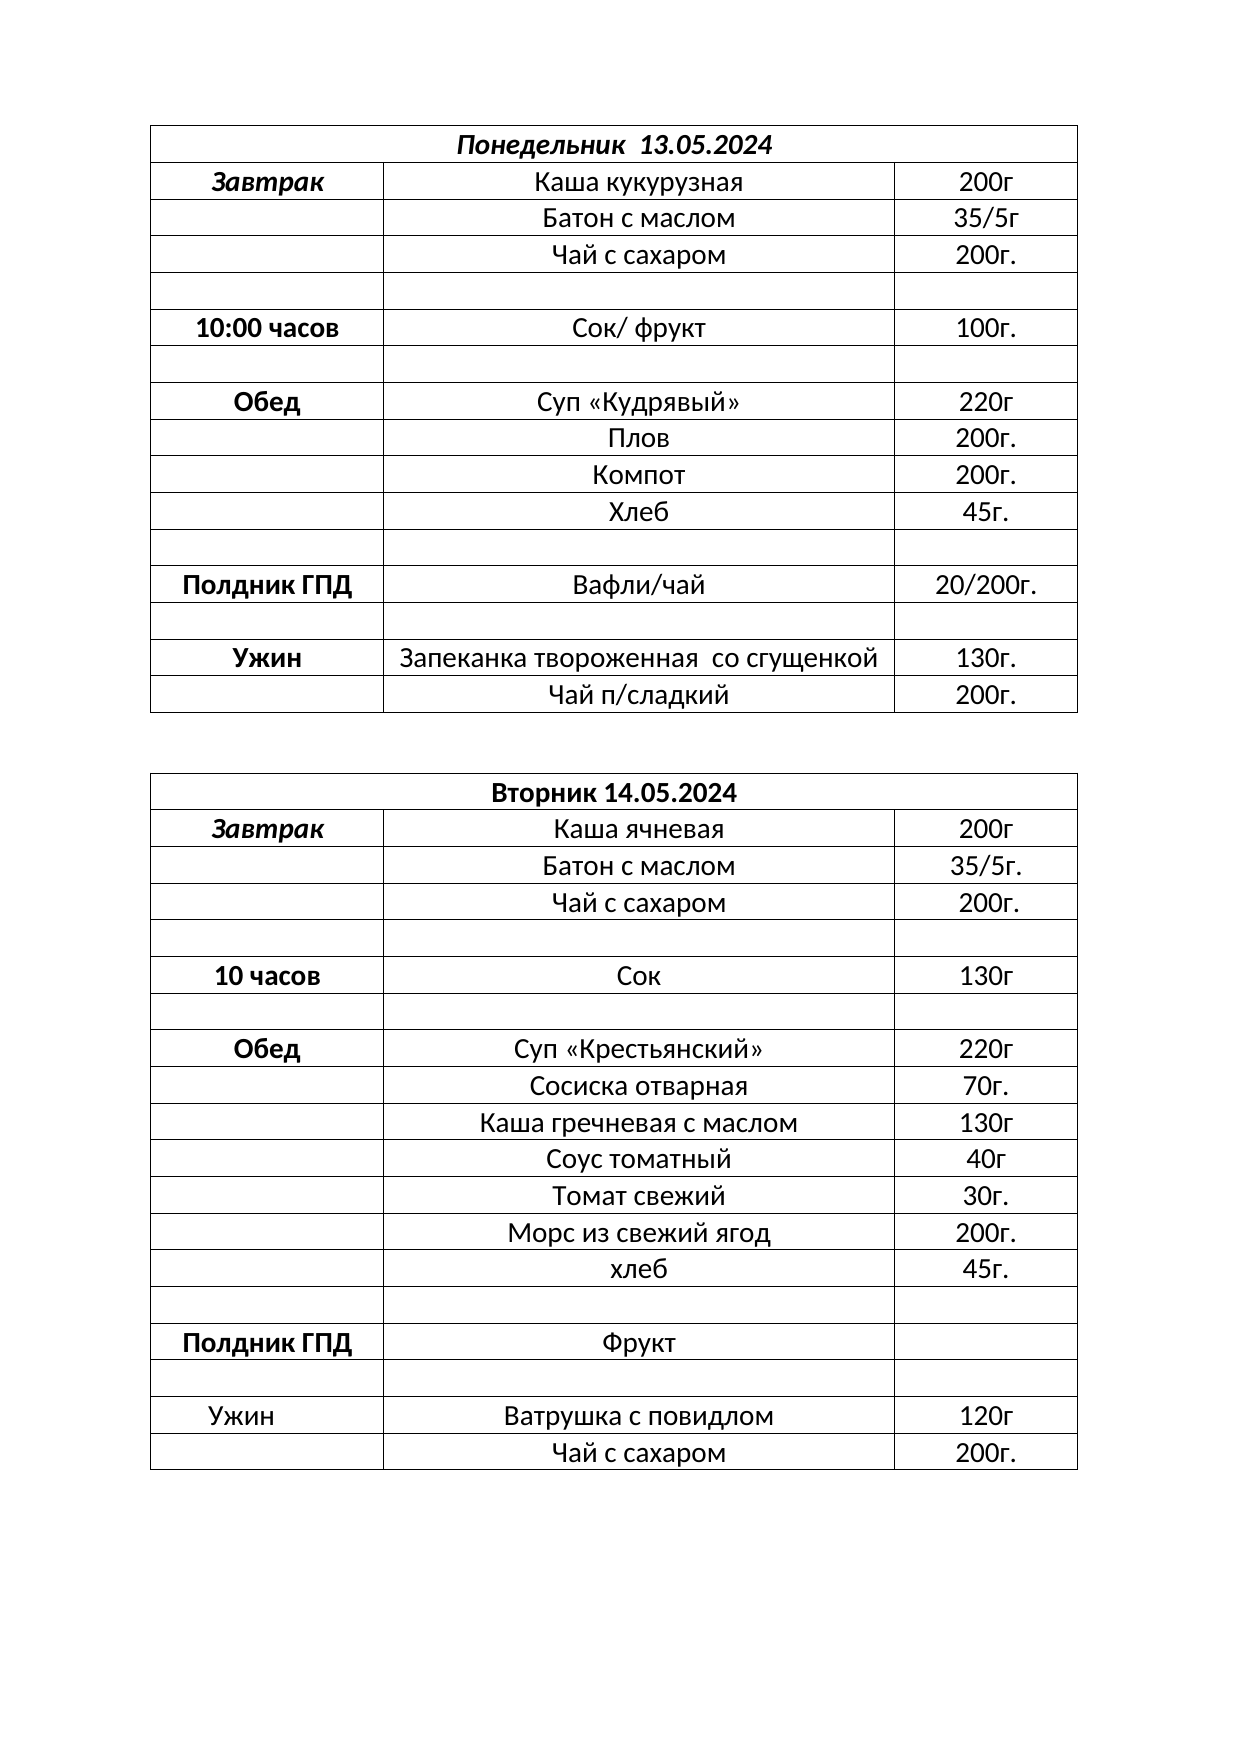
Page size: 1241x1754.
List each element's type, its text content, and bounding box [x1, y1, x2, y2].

table_cell 200г. [895, 1214, 1077, 1249]
table_cell [895, 920, 1077, 956]
table_cell Обед [151, 383, 383, 418]
table_cell [384, 603, 894, 638]
table_cell [151, 273, 383, 308]
table_cell 200г. [895, 420, 1077, 455]
table_cell [151, 676, 383, 712]
table_cell [895, 530, 1077, 565]
table_cell [384, 346, 894, 382]
table_cell [895, 603, 1077, 638]
table_cell 130г [895, 957, 1077, 993]
table_cell [151, 1067, 383, 1103]
table_cell Обед [151, 1030, 383, 1066]
table_cell 200г. [895, 1434, 1077, 1469]
table_cell 30г. [895, 1177, 1077, 1213]
table_cell Суп «Крестьянский» [384, 1030, 894, 1066]
table_cell Компот [384, 456, 894, 492]
table_cell Сок [384, 957, 894, 993]
table_cell Ужин [151, 640, 383, 675]
table_cell 70г. [895, 1067, 1077, 1103]
table_cell Чай с сахаром [384, 236, 894, 272]
table_cell [895, 994, 1077, 1029]
table_cell хлеб [384, 1250, 894, 1286]
table_cell 200г. [895, 236, 1077, 272]
table_cell [151, 1287, 383, 1323]
table_cell [151, 1214, 383, 1249]
table_cell [384, 530, 894, 565]
table_cell Сосиска отварная [384, 1067, 894, 1103]
table_cell [151, 847, 383, 883]
table_cell Завтрак [151, 163, 383, 198]
table_cell 20/200г. [895, 566, 1077, 602]
table_cell Соус томатный [384, 1140, 894, 1176]
table_cell [895, 346, 1077, 382]
table_cell 45г. [895, 493, 1077, 528]
table_cell [384, 994, 894, 1029]
table_cell [151, 884, 383, 919]
table_cell Суп «Кудрявый» [384, 383, 894, 418]
table_cell Чай п/сладкий [384, 676, 894, 712]
table_cell [151, 1177, 383, 1213]
table_cell Чай с сахаром [384, 884, 894, 919]
table_cell Томат свежий [384, 1177, 894, 1213]
table_cell [151, 236, 383, 272]
table_cell [151, 346, 383, 382]
table_cell [895, 273, 1077, 308]
table_cell [151, 603, 383, 638]
table_cell Плов [384, 420, 894, 455]
table_cell 130г [895, 1104, 1077, 1139]
table_cell 10 часов [151, 957, 383, 993]
table_cell [384, 1287, 894, 1323]
table_cell [151, 994, 383, 1029]
table_cell Чай с сахаром [384, 1434, 894, 1469]
table_cell Сок/ фрукт [384, 310, 894, 345]
table_cell [895, 1360, 1077, 1396]
table_cell [384, 920, 894, 956]
table_cell 200г. [895, 456, 1077, 492]
table_cell 45г. [895, 1250, 1077, 1286]
table_cell 35/5г [895, 200, 1077, 235]
table_cell [895, 1287, 1077, 1323]
table_cell Фрукт [384, 1324, 894, 1359]
table_cell Батон с маслом [384, 847, 894, 883]
table_cell Каша гречневая с маслом [384, 1104, 894, 1139]
table_cell [151, 1250, 383, 1286]
table_cell Полдник ГПД [151, 1324, 383, 1359]
table_cell [151, 1360, 383, 1396]
table_cell Ужин [151, 1397, 383, 1433]
table_cell 200г [895, 810, 1077, 846]
table_cell Каша ячневая [384, 810, 894, 846]
table_cell 100г. [895, 310, 1077, 345]
table_cell 10:00 часов [151, 310, 383, 345]
table_cell [151, 420, 383, 455]
table_cell Каша кукурузная [384, 163, 894, 198]
table_cell [895, 1324, 1077, 1359]
table_cell [151, 1140, 383, 1176]
table_cell 220г [895, 1030, 1077, 1066]
table_cell [151, 920, 383, 956]
table_header Понедельник 13.05.2024 [151, 126, 1077, 162]
table_cell Полдник ГПД [151, 566, 383, 602]
table_cell [384, 1360, 894, 1396]
table_cell 40г [895, 1140, 1077, 1176]
table_cell 35/5г. [895, 847, 1077, 883]
table_cell Запеканка твороженная со сгущенкой [384, 640, 894, 675]
table_cell Хлеб [384, 493, 894, 528]
table_cell 200г. [895, 676, 1077, 712]
table_header Вторник 14.05.2024 [151, 774, 1077, 809]
table_cell [151, 1104, 383, 1139]
table_cell [151, 530, 383, 565]
table_cell [384, 273, 894, 308]
table_cell Морс из свежий ягод [384, 1214, 894, 1249]
table_cell [151, 1434, 383, 1469]
table_cell 120г [895, 1397, 1077, 1433]
table_cell Батон с маслом [384, 200, 894, 235]
table_cell 200г. [895, 884, 1077, 919]
table_cell [151, 493, 383, 528]
table_cell 200г [895, 163, 1077, 198]
table_cell [151, 456, 383, 492]
table_cell Вафли/чай [384, 566, 894, 602]
table_cell Ватрушка с повидлом [384, 1397, 894, 1433]
table_cell 130г. [895, 640, 1077, 675]
table_cell Завтрак [151, 810, 383, 846]
table_cell 220г [895, 383, 1077, 418]
table_cell [151, 200, 383, 235]
